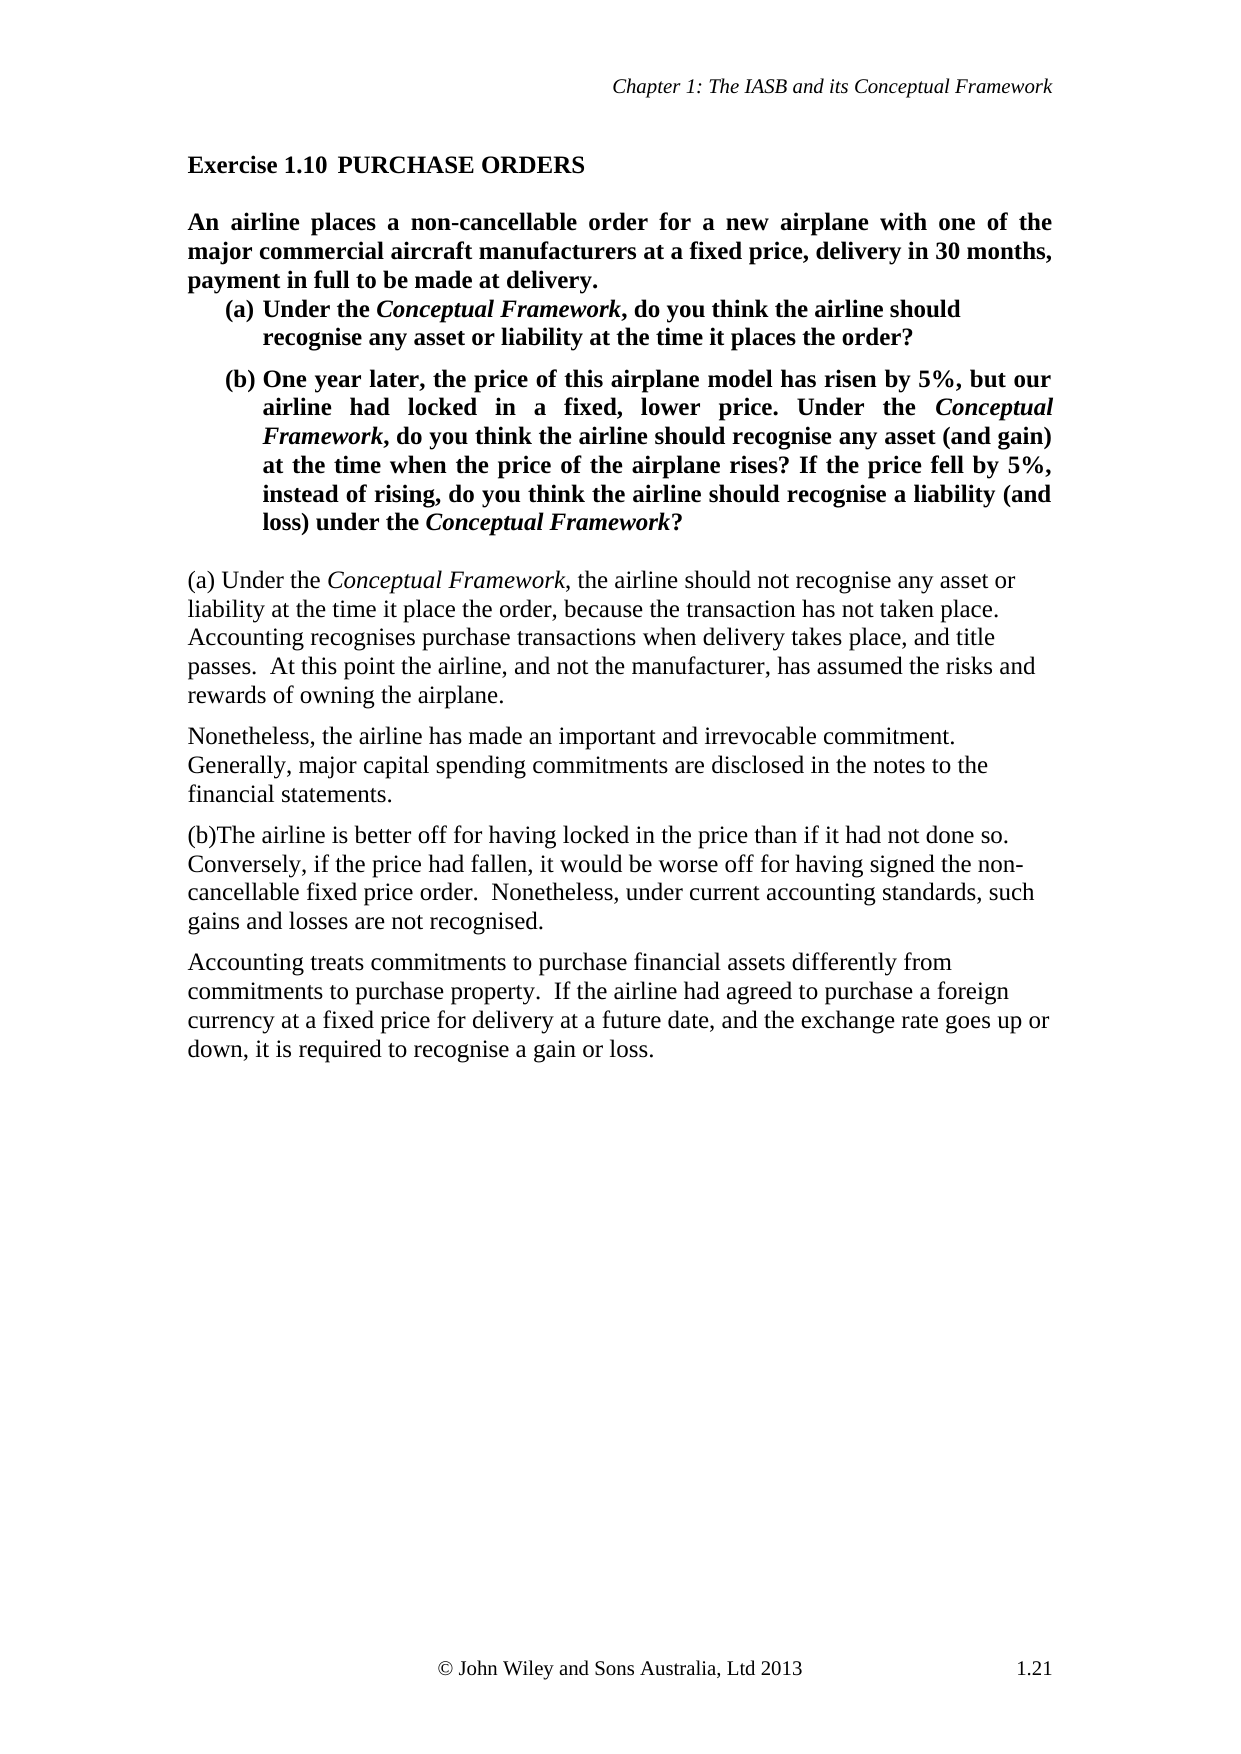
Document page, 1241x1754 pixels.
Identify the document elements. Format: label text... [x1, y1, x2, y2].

text Exercise 1.10 PURCHASE ORDERS [187, 150, 1053, 179]
text (b) One year later, the price of this airplane model has risen by 5%, but our airline had locked in a fixed, lower price. Under the Conceptual Framework, do you think the airline should recognise any asset (and gain) at the time when the price of the airplane rises? If the price fell by 5%, instead of rising, do you think the airline should recognise a liability (and loss) under the Conceptual Framework? [187, 364, 1053, 536]
text (a) Under the Conceptual Framework, the airline should not recognise any asset or liability at the time it place the order, because the transaction has not taken place. Accounting recognises purchase transactions when delivery takes place, and title passes. At this point the airline, and not the manufacturer, has assumed the risks and rewards of owning the airplane. [187, 565, 1053, 709]
text An airline places a non-cancellable order for a new airplane with one of the major commercial aircraft manufacturers at a fixed price, delivery in 30 months, payment in full to be made at delivery. [187, 207, 1053, 294]
text Accounting treats commitments to purchase financial assets differently from commitments to purchase property. If the airline had agreed to purchase a foreign currency at a fixed price for delivery at a future date, and the exchange rate goes up or down, it is required to recognise a gain or loss. [187, 947, 1053, 1062]
text (b)The airline is better off for having locked in the price than if it had not done so. Conversely, if the price had fallen, it would be worse off for having signed the non-cancellable fixed price order. Nonetheless, under current accounting standards, such gains and losses are not recognised. [187, 820, 1053, 935]
text (a) Under the Conceptual Framework, do you think the airline should recognise any asset or liability at the time it places the order? [225, 294, 1053, 351]
text Nonetheless, the airline has made an important and irrevocable commitment. Generally, major capital spending commitments are disclosed in the notes to the financial statements. [187, 721, 1053, 807]
